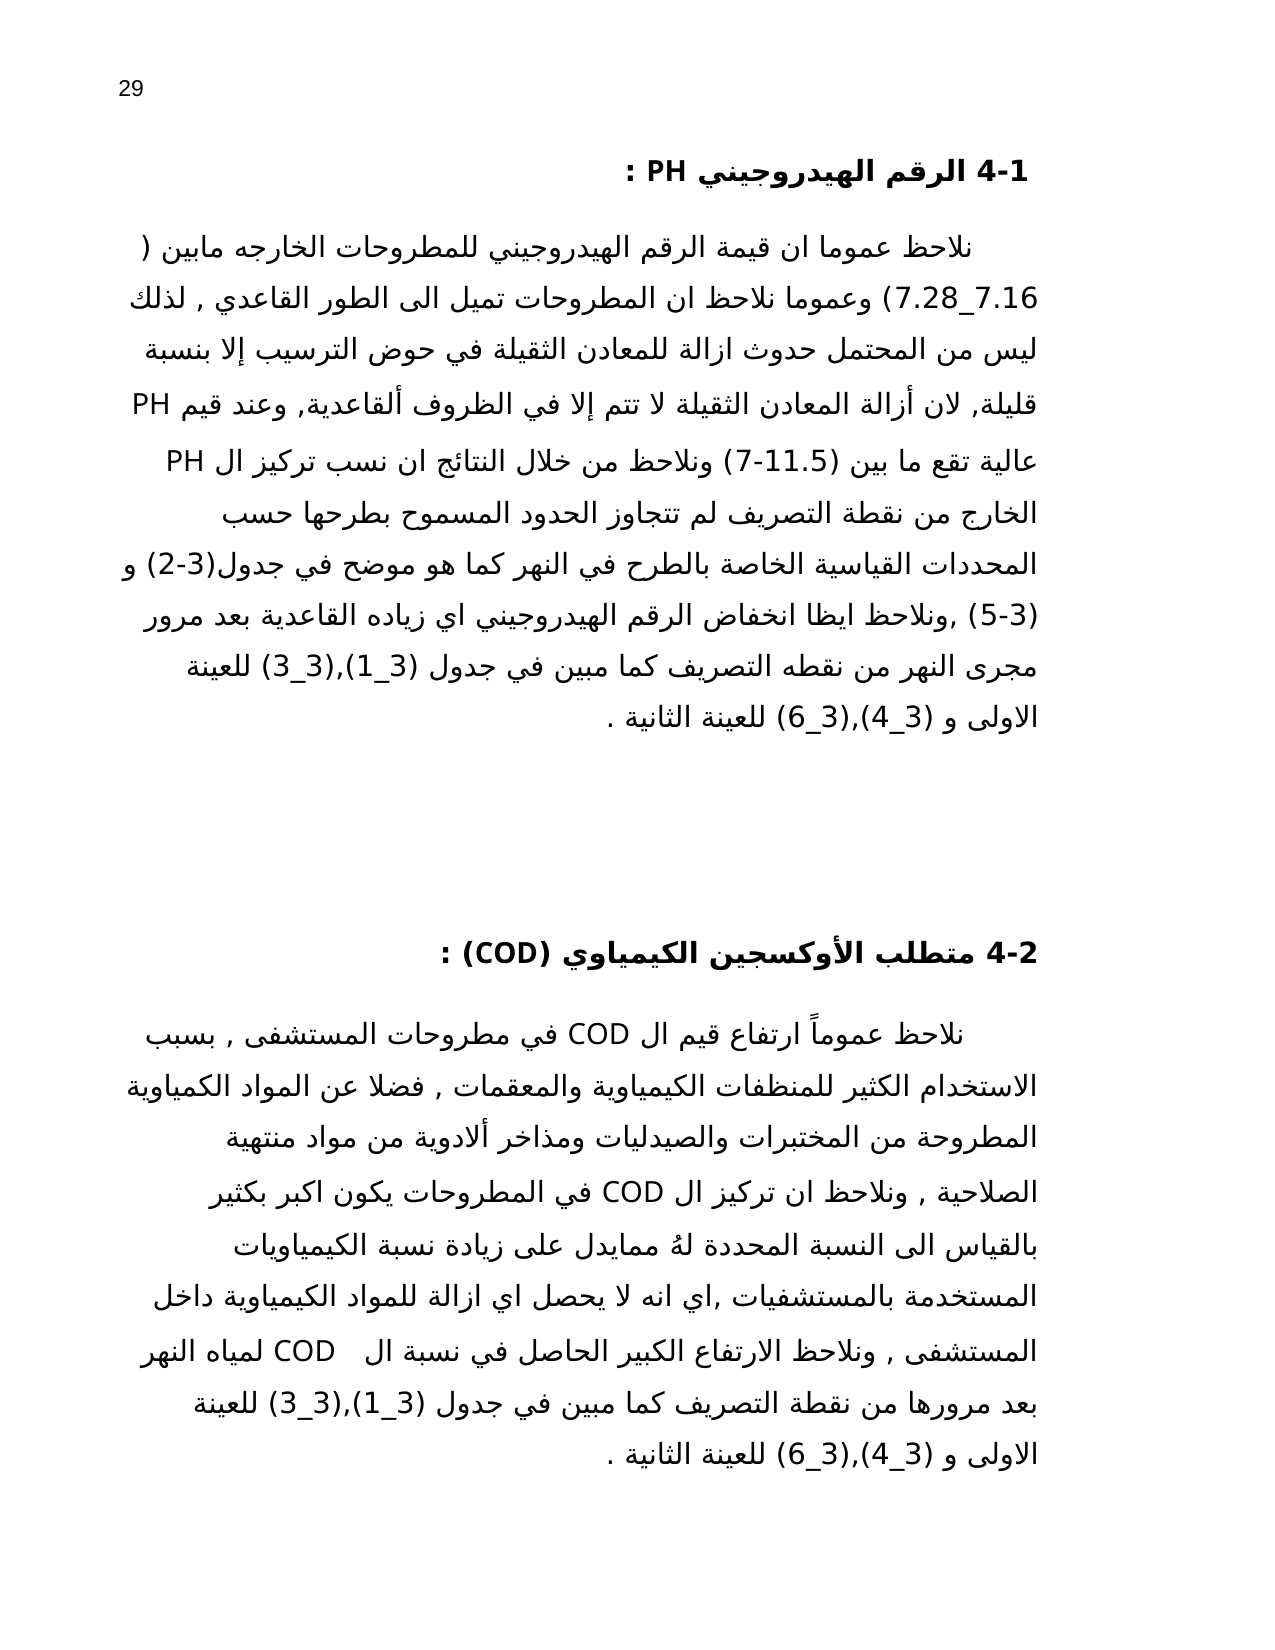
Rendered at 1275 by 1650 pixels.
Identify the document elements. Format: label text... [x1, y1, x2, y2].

text نلاحظ عموما ان قيمة الرقم الهيدروجيني للمطروحات الخارجه مابين (7.16_7.28) وعموما نلاحظ ان المطروحات تميل الى الطور القاعدي , لذلك ليس من المحتمل حدوث ازالة للمعادن الثقيلة في حوض الترسيب إلا بنسبة قليلة, لان أزالة المعادن الثقيلة لا تتم إلا في الظروف ألقاعدية, وعند قيم PH عالية تقع ما بين (11.5-7) ونلاحظ من خلال النتائج ان نسب تركيز ال PH الخارج من نقطة التصريف لم تتجاوز الحدود المسموح بطرحها حسب المحددات القياسية الخاصة بالطرح في النهر كما هو موضح في جدول(3-2) و (3-5) ,ونلاحظ ايظا انخفاض الرقم الهيدروجيني اي زياده القاعدية بعد مرور مجرى النهر من نقطه التصريف كما مبين في جدول (3_1),(3_3) للعينة الاولى و (3_4),(3_6) للعينة الثانية . [118, 230, 1039, 734]
text 4-1 الرقم الهيدروجيني PH : [118, 150, 1039, 190]
text 4-2 متطلب الأوكسجين الكيمياوي (COD) : [118, 933, 1039, 972]
text نلاحظ عموماً ارتفاع قيم ال COD في مطروحات المستشفى , بسبب الاستخدام الكثير للمنظفات الكيمياوية والمعقمات , فضلا عن المواد الكمياوية المطروحة من المختبرات والصيدليات ومذاخر ألادوية من مواد منتهية الصلاحية , ونلاحظ ان تركيز ال COD في المطروحات يكون اكبر بكثير بالقياس الى النسبة المحددة لهُ ممايدل على زيادة نسبة الكيمياويات المستخدمة بالمستشفيات ,اي انه لا يحصل اي ازالة للمواد الكيمياوية داخل المستشفى , ونلاحظ الارتفاع الكبير الحاصل في نسبة ال COD لمياه النهر بعد مرورها من نقطة التصريف كما مبين في جدول (3_1),(3_3) للعينة الاولى و (3_4),(3_6) للعينة الثانية . [118, 1013, 1039, 1472]
